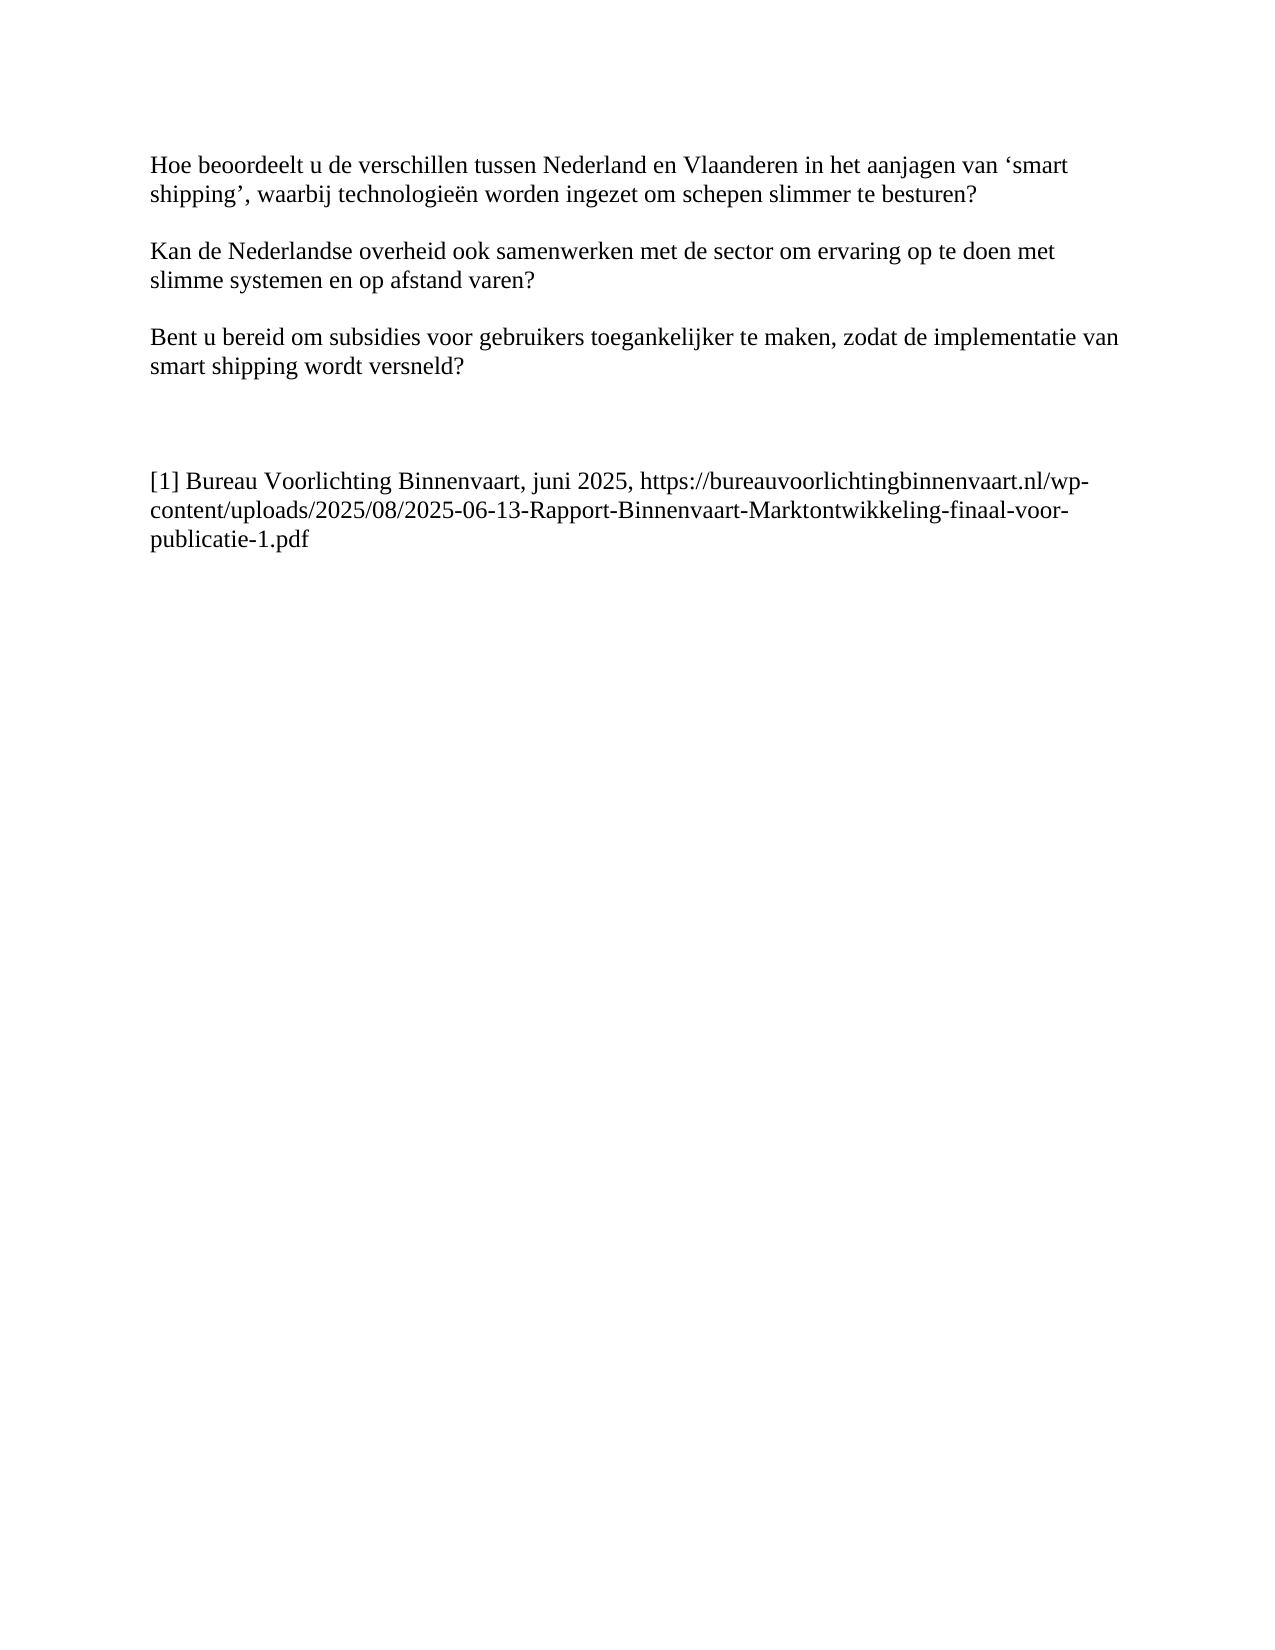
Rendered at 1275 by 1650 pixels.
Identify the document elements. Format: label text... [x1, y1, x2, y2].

text [1] Bureau Voorlichting Binnenvaart, juni 2025, https://bureauvoorlichtingbinnenvaart.nl/wp-content/uploads/2025/08/2025-06-13-Rapport-Binnenvaart-Marktontwikkeling-finaal-voor-publicatie-1.pdf [150, 466, 1125, 581]
